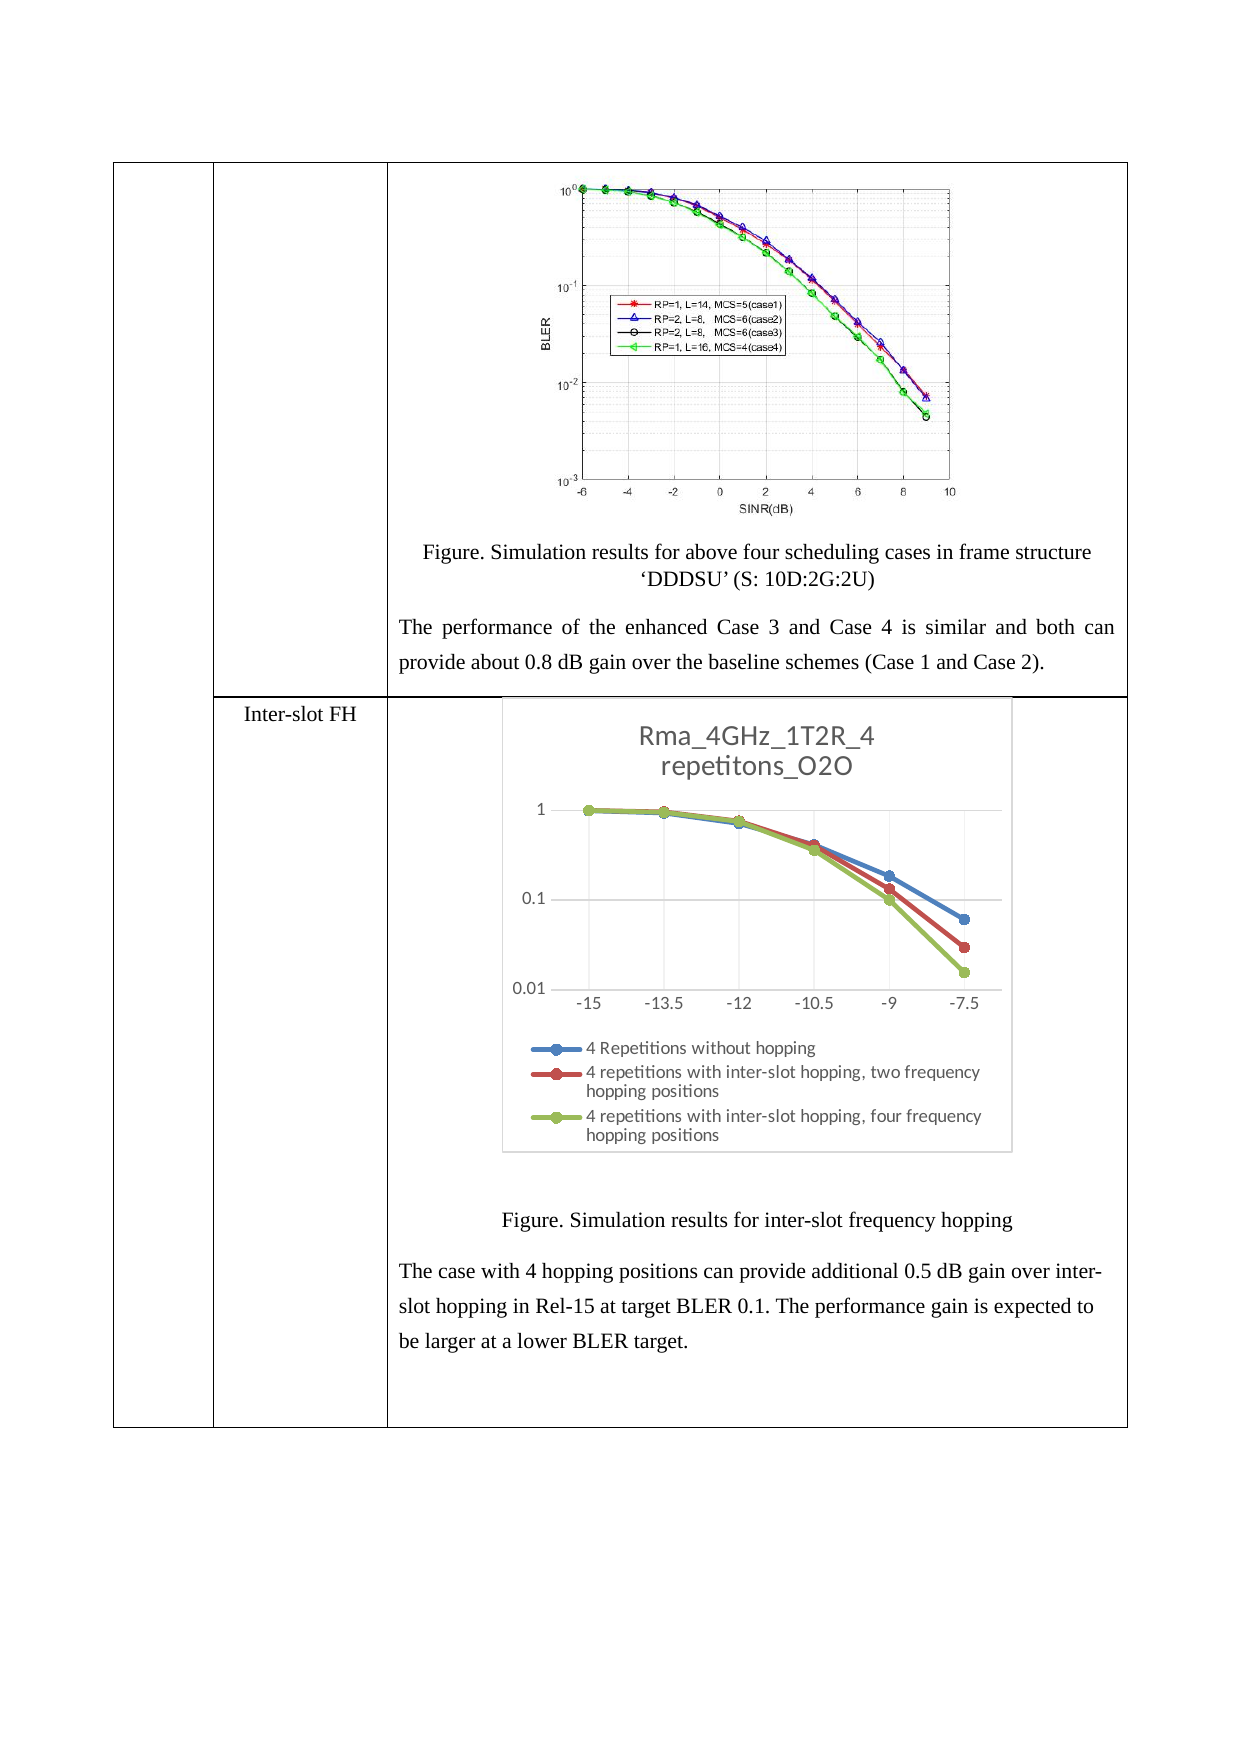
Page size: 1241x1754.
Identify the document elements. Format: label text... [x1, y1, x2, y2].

picture [520, 163, 994, 518]
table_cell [388, 163, 1127, 696]
table_cell Figure. Simulation results for inter-slot frequency hopping The case with 4 hopping positions can provide additional 0.5 dB gain over inter-slot hopping in Rel-15 at target BLER 0.1. The performance gain is expected to be larger at a lower BLER target. [388, 698, 1127, 1427]
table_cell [214, 163, 387, 696]
table_cell Inter-slot FH [214, 698, 387, 1427]
